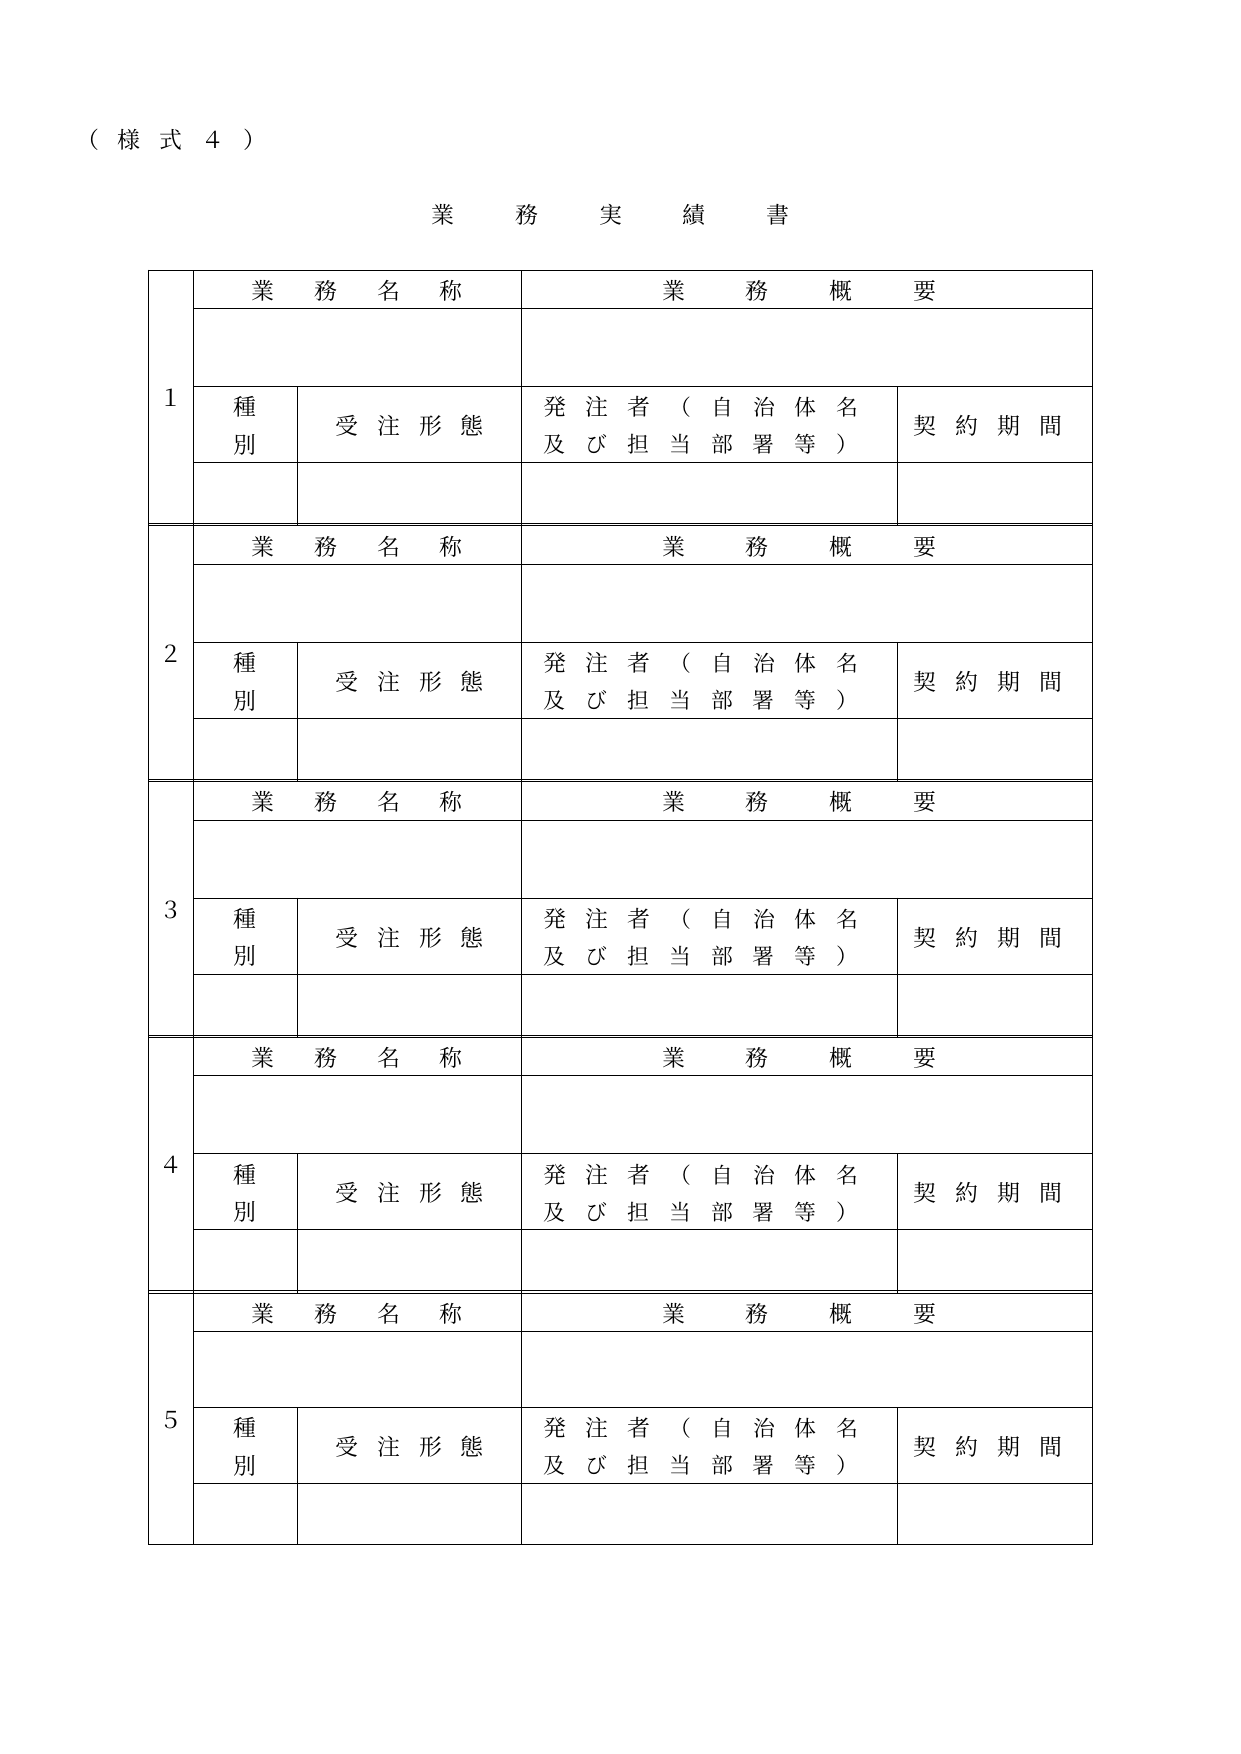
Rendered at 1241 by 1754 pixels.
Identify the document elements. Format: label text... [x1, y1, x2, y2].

table_cell 発注者（自治体名及び担当部署等） [522, 643, 897, 718]
table_cell [522, 1332, 1092, 1407]
table_cell ３ [149, 782, 193, 1034]
table_cell [898, 1230, 1092, 1290]
table_cell [522, 565, 1092, 642]
table_cell 発注者（自治体名及び担当部署等） [522, 899, 897, 974]
table_cell 業 務 概 要 [522, 1294, 1092, 1331]
table_cell [298, 975, 521, 1034]
table_cell 発注者（自治体名及び担当部署等） [522, 387, 897, 462]
table_cell 業 務 概 要 [522, 782, 1092, 819]
table_cell ２ [149, 526, 193, 779]
table_cell [898, 1484, 1092, 1544]
table_header 業 務 概 要 [522, 271, 1092, 308]
table_cell 業 務 名 称 [194, 526, 521, 564]
table_cell [898, 975, 1092, 1034]
table_cell [298, 719, 521, 779]
table_cell 業 務 名 称 [194, 1294, 521, 1331]
table_cell [194, 1332, 521, 1407]
table_cell [522, 975, 897, 1034]
table_cell [194, 975, 297, 1034]
table_cell [298, 463, 521, 523]
table_header １ [149, 271, 193, 523]
table_cell [194, 1076, 521, 1153]
table_cell [522, 821, 1092, 898]
table_cell 契約期間 [898, 1408, 1092, 1483]
table_cell [898, 463, 1092, 523]
table_cell 業 務 概 要 [522, 1038, 1092, 1075]
table_cell 受注形態 [298, 899, 521, 974]
table_cell [522, 309, 1092, 386]
table_cell ４ [149, 1038, 193, 1290]
table_cell 種別 [194, 899, 297, 974]
table_cell [298, 1484, 521, 1544]
table_cell 契約期間 [898, 643, 1092, 718]
table_cell 発注者（自治体名及び担当部署等） [522, 1154, 897, 1229]
table_cell 業 務 名 称 [194, 782, 521, 819]
table_cell [522, 1076, 1092, 1153]
table_cell [194, 821, 521, 898]
table_cell [194, 309, 521, 386]
table_cell [522, 463, 897, 523]
table_cell [194, 463, 297, 523]
table_cell [522, 1230, 897, 1290]
table_cell 受注形態 [298, 643, 521, 718]
table_cell 受注形態 [298, 387, 521, 462]
table_cell ５ [149, 1294, 193, 1544]
table_cell 発注者（自治体名及び担当部署等） [522, 1408, 897, 1483]
table_header 業 務 名 称 [194, 271, 521, 308]
table_cell 契約期間 [898, 387, 1092, 462]
table_cell [194, 719, 297, 779]
table_cell [522, 719, 897, 779]
table_cell [194, 565, 521, 642]
table_cell [522, 1484, 897, 1544]
text 業 務 実 績 書 [76, 194, 1164, 232]
table_cell 契約期間 [898, 899, 1092, 974]
table_cell 受注形態 [298, 1408, 521, 1483]
table_cell 業 務 名 称 [194, 1038, 521, 1075]
table_cell 契約期間 [898, 1154, 1092, 1229]
table_cell 業 務 概 要 [522, 526, 1092, 564]
table_cell [298, 1230, 521, 1290]
table_cell 受注形態 [298, 1154, 521, 1229]
table_cell 種別 [194, 1154, 297, 1229]
table_cell 種別 [194, 1408, 297, 1483]
table_cell [194, 1484, 297, 1544]
table_cell 種別 [194, 387, 297, 462]
table_cell 種別 [194, 643, 297, 718]
table_cell [194, 1230, 297, 1290]
table_cell [898, 719, 1092, 779]
text （様式４） [76, 119, 1164, 157]
